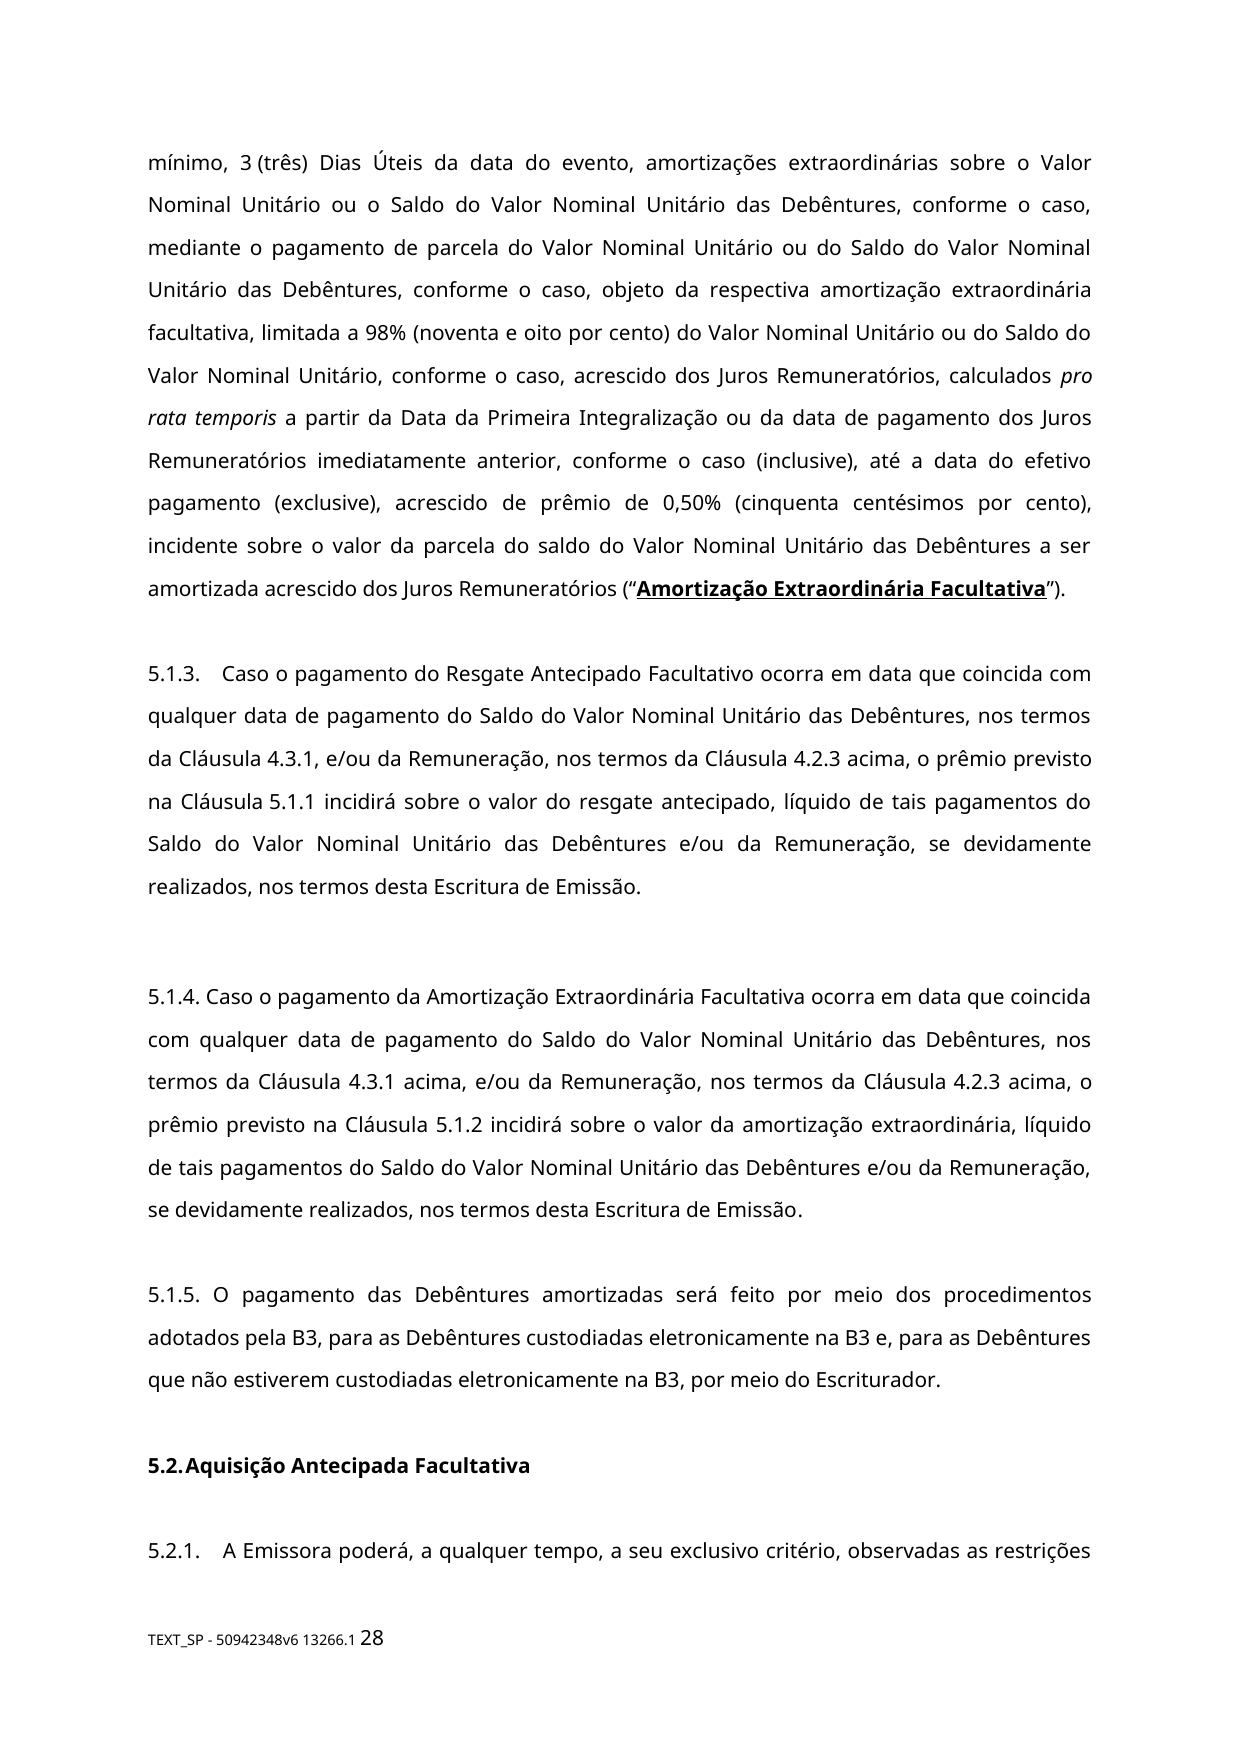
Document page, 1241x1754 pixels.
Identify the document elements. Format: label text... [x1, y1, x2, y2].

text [148, 1536, 1092, 1564]
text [148, 148, 1092, 602]
text 5.1.4. Caso o pagamento da Amortização Extraordinária Facultativa ocorra em data que coincida com qualquer data de pagamento do Saldo do Valor Nominal Unitário das Debêntures, nos termos da Cláusula 4.3.1 acima, e/ou da Remuneração, nos termos da Cláusula 4.2.3 acima, o prêmio previsto na Cláusula 5.1.2 incidirá sobre o valor da amortização extraordinária, líquido de tais pagamentos do Saldo do Valor Nominal Unitário das Debêntures e/ou da Remuneração, se devidamente realizados, nos termos desta Escritura de Emissão. [148, 982, 1092, 1224]
text 5.1.5. O pagamento das Debêntures amortizadas será feito por meio dos procedimentos adotados pela B3, para as Debêntures custodiadas eletronicamente na B3 e, para as Debêntures que não estiverem custodiadas eletronicamente na B3, por meio do Escriturador. [148, 1280, 1092, 1394]
list Aquisição Antecipada Facultativa [148, 1451, 1092, 1479]
text 5.1.3. Caso o pagamento do Resgate Antecipado Facultativo ocorra em data que coincida com qualquer data de pagamento do Saldo do Valor Nominal Unitário das Debêntures, nos termos da Cláusula 4.3.1, e/ou da Remuneração, nos termos da Cláusula 4.2.3 acima, o prêmio previsto na Cláusula 5.1.1 incidirá sobre o valor do resgate antecipado, líquido de tais pagamentos do Saldo do Valor Nominal Unitário das Debêntures e/ou da Remuneração, se devidamente realizados, nos termos desta Escritura de Emissão. [148, 659, 1092, 900]
